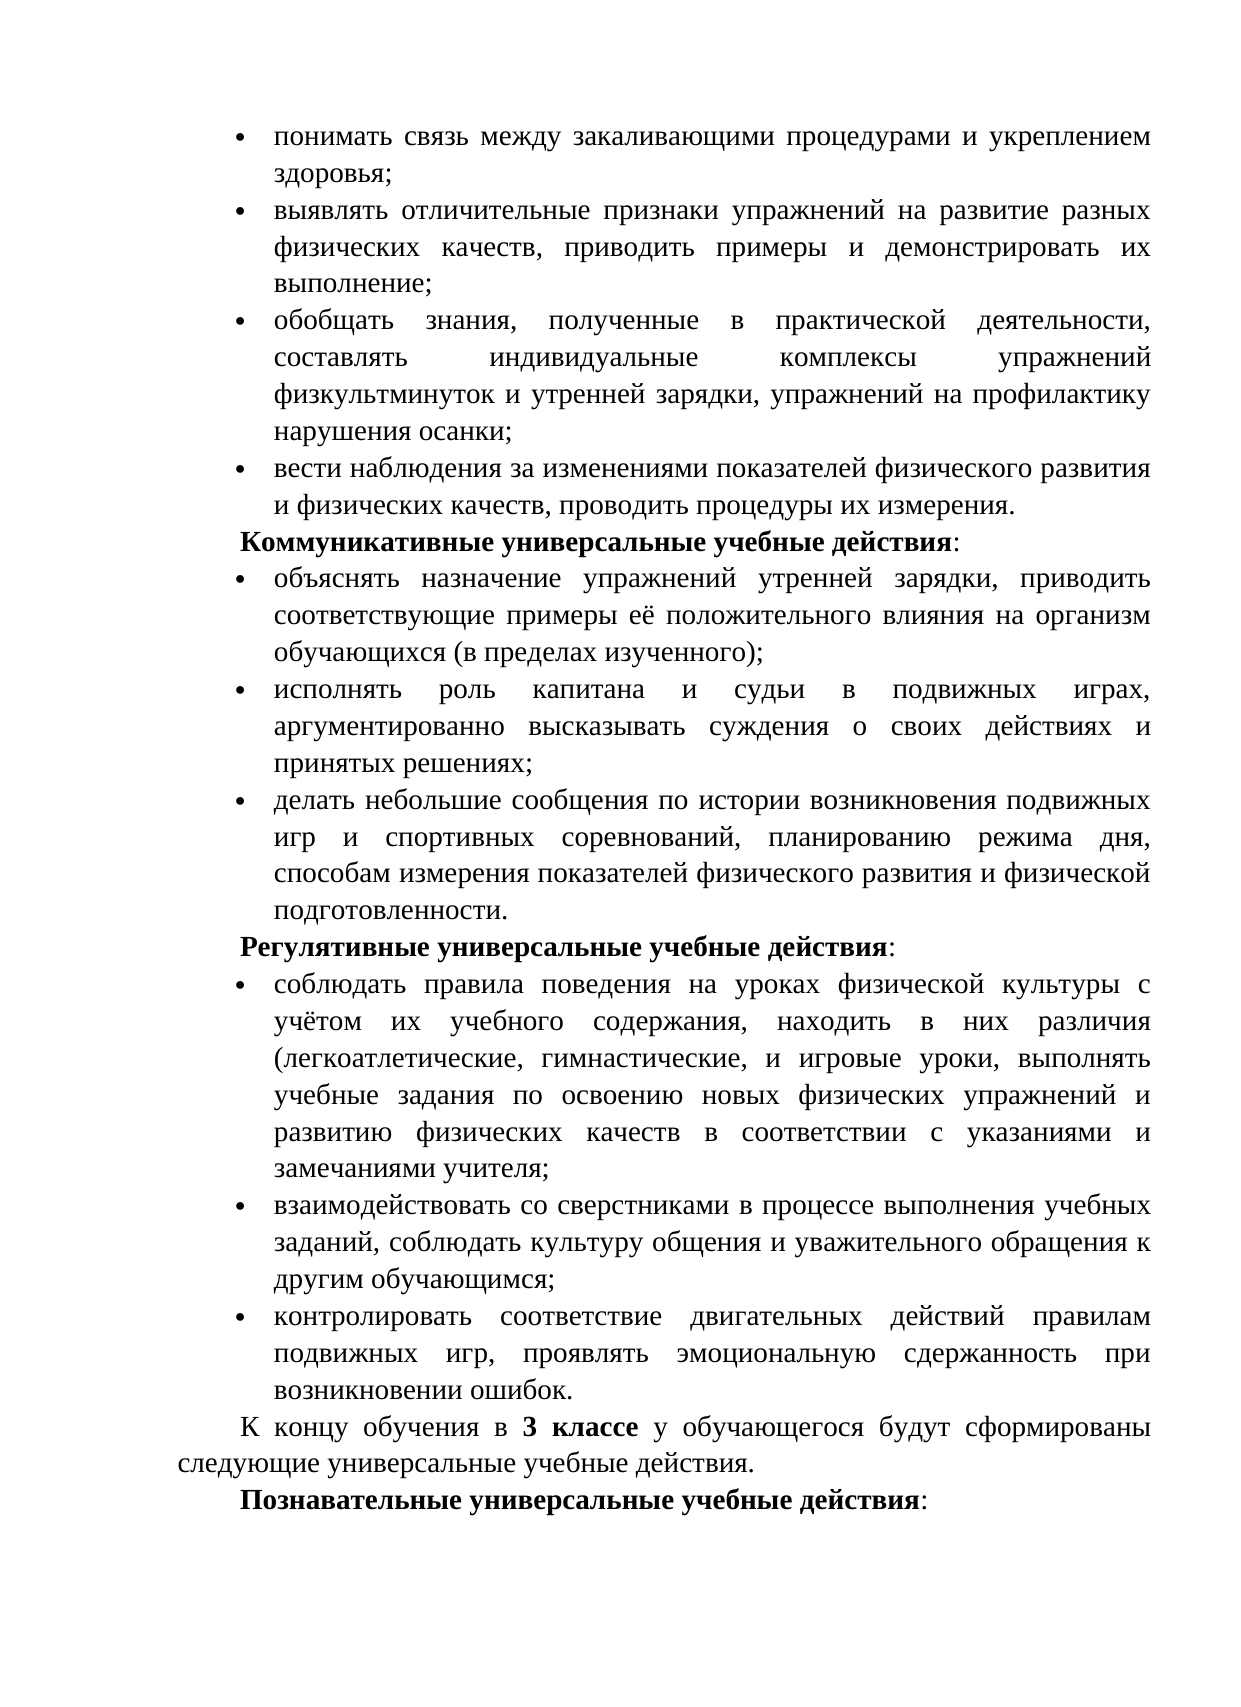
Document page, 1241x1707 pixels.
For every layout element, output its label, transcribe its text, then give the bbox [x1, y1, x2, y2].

list делать небольшие сообщения по истории возникновения подвижных игр и спортивных соревнований, планированию режима дня, способам измерения показателей физического развития и физической подготовленности. [236, 782, 1152, 926]
list выявлять отличительные признаки упражнений на развитие разных физических качеств, приводить примеры и демонстрировать их выполнение; [236, 192, 1152, 299]
list исполнять роль капитана и судьи в подвижных играх, аргументированно высказывать суждения о своих действиях и принятых решениях; [236, 671, 1152, 778]
list вести наблюдения за изменениями показателей физического развития и физических качеств, проводить процедуры их измерения. [236, 450, 1152, 520]
list понимать связь между закаливающими процедурами и укреплением здоровья; [236, 118, 1152, 188]
list объяснять назначение упражнений утренней зарядки, приводить соответствующие примеры её положительного влияния на организм обучающихся (в пределах изученного); [236, 561, 1152, 668]
list соблюдать правила поведения на уроках физической культуры с учётом их учебного содержания, находить в них различия (легкоатлетические, гимнастические, и игровые уроки, выполнять учебные задания по освоению новых физических упражнений и развитию физических качеств в соответствии с указаниями и замечаниями учителя; [236, 966, 1152, 1184]
text К концу обучения в 3 классе у обучающегося будут сформированы следующие универсальные учебные действия. [177, 1409, 1152, 1479]
list контролировать соответствие двигательных действий правилам подвижных игр, проявлять эмоциональную сдержанность при возникновении ошибок. [236, 1298, 1152, 1405]
text Познавательные универсальные учебные действия: [177, 1482, 1152, 1516]
list взаимодействовать со сверстниками в процессе выполнения учебных заданий, соблюдать культуру общения и уважительного обращения к другим обучающимся; [236, 1187, 1152, 1295]
text Регулятивные универсальные учебные действия: [177, 929, 1152, 963]
text Коммуникативные универсальные учебные действия: [177, 524, 1152, 557]
list обобщать знания, полученные в практической деятельности, составлять индивидуальные комплексы упражнений физкультминуток и утренней зарядки, упражнений на профилактику нарушения осанки; [236, 302, 1152, 447]
